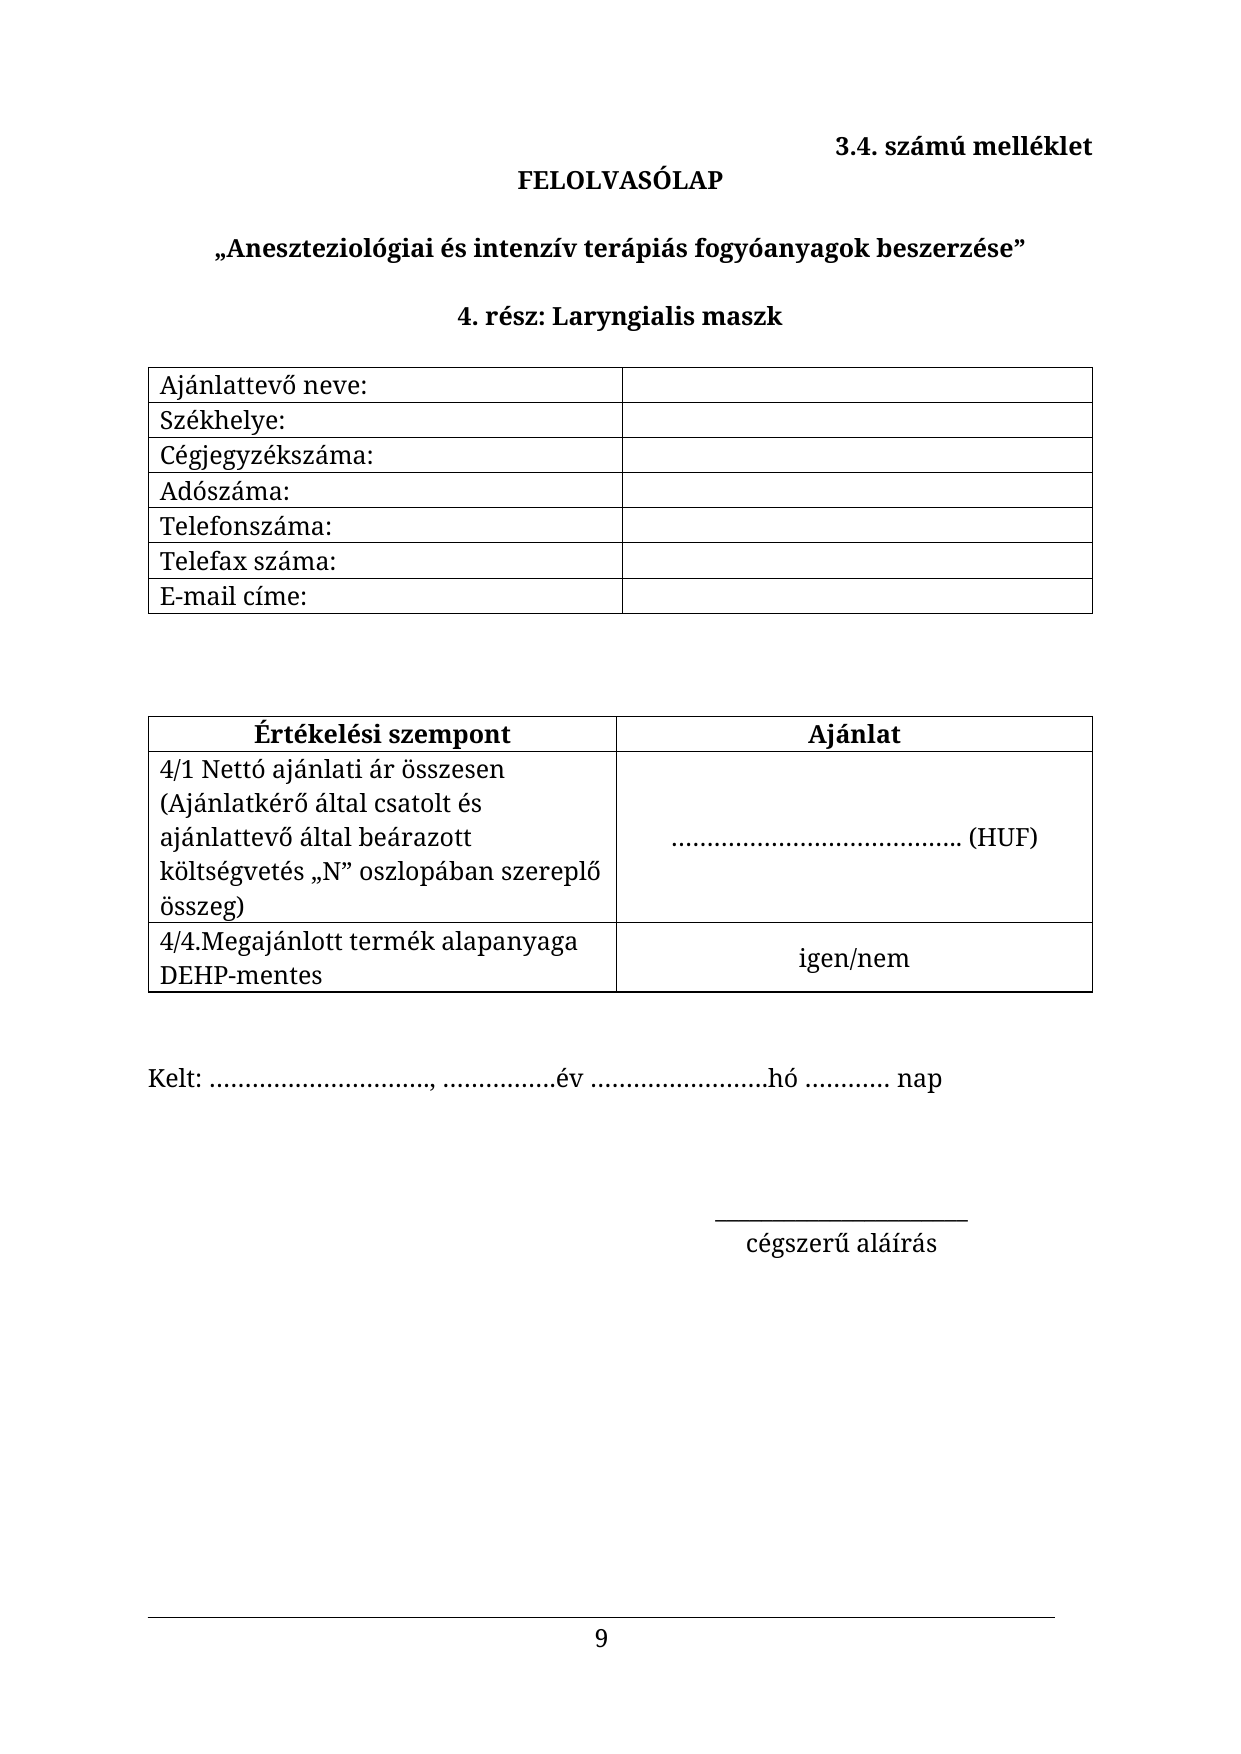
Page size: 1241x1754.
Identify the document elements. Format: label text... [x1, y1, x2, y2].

table_cell Székhelye: [149, 403, 622, 437]
table_cell Cégjegyzékszáma: [149, 438, 622, 472]
table_cell ………………………………….. (HUF) [617, 752, 1092, 922]
text 4. rész: Laryngialis maszk [148, 299, 1092, 333]
table_cell E-mail címe: [149, 579, 622, 612]
table_cell 4/1 Nettó ajánlati ár összesen (Ajánlatkérő által csatolt és ajánlattevő által beárazott költségvetés „N” oszlopában szereplő összeg) [149, 752, 616, 922]
text „Aneszteziológiai és intenzív terápiás fogyóanyagok beszerzése” [148, 231, 1092, 264]
table_cell igen/nem [617, 923, 1092, 991]
table_cell Telefax száma: [149, 543, 622, 577]
table_cell [623, 579, 1092, 612]
table_cell Telefonszáma: [149, 508, 622, 542]
text FELOLVASÓLAP [148, 162, 1092, 196]
table_header Értékelési szempont [149, 717, 616, 751]
text 3.4. számú melléklet [148, 128, 1092, 162]
table_cell [623, 403, 1092, 437]
table_cell [623, 438, 1092, 472]
table_cell Adószáma: [149, 473, 622, 507]
table_cell [623, 543, 1092, 577]
table_cell [623, 473, 1092, 507]
table_cell [623, 508, 1092, 542]
table_header Ajánlat [617, 717, 1092, 751]
table_header Ajánlattevő neve: [149, 368, 622, 402]
table_header [623, 368, 1092, 402]
text ______________________ [516, 1191, 1092, 1226]
table_cell 4/4.Megajánlott termék alapanyaga DEHP-mentes [149, 923, 616, 991]
text cégszerű aláírás [516, 1226, 1092, 1259]
text Kelt: …………………………., …………….év …………………….hó ………… nap [148, 1061, 1092, 1123]
